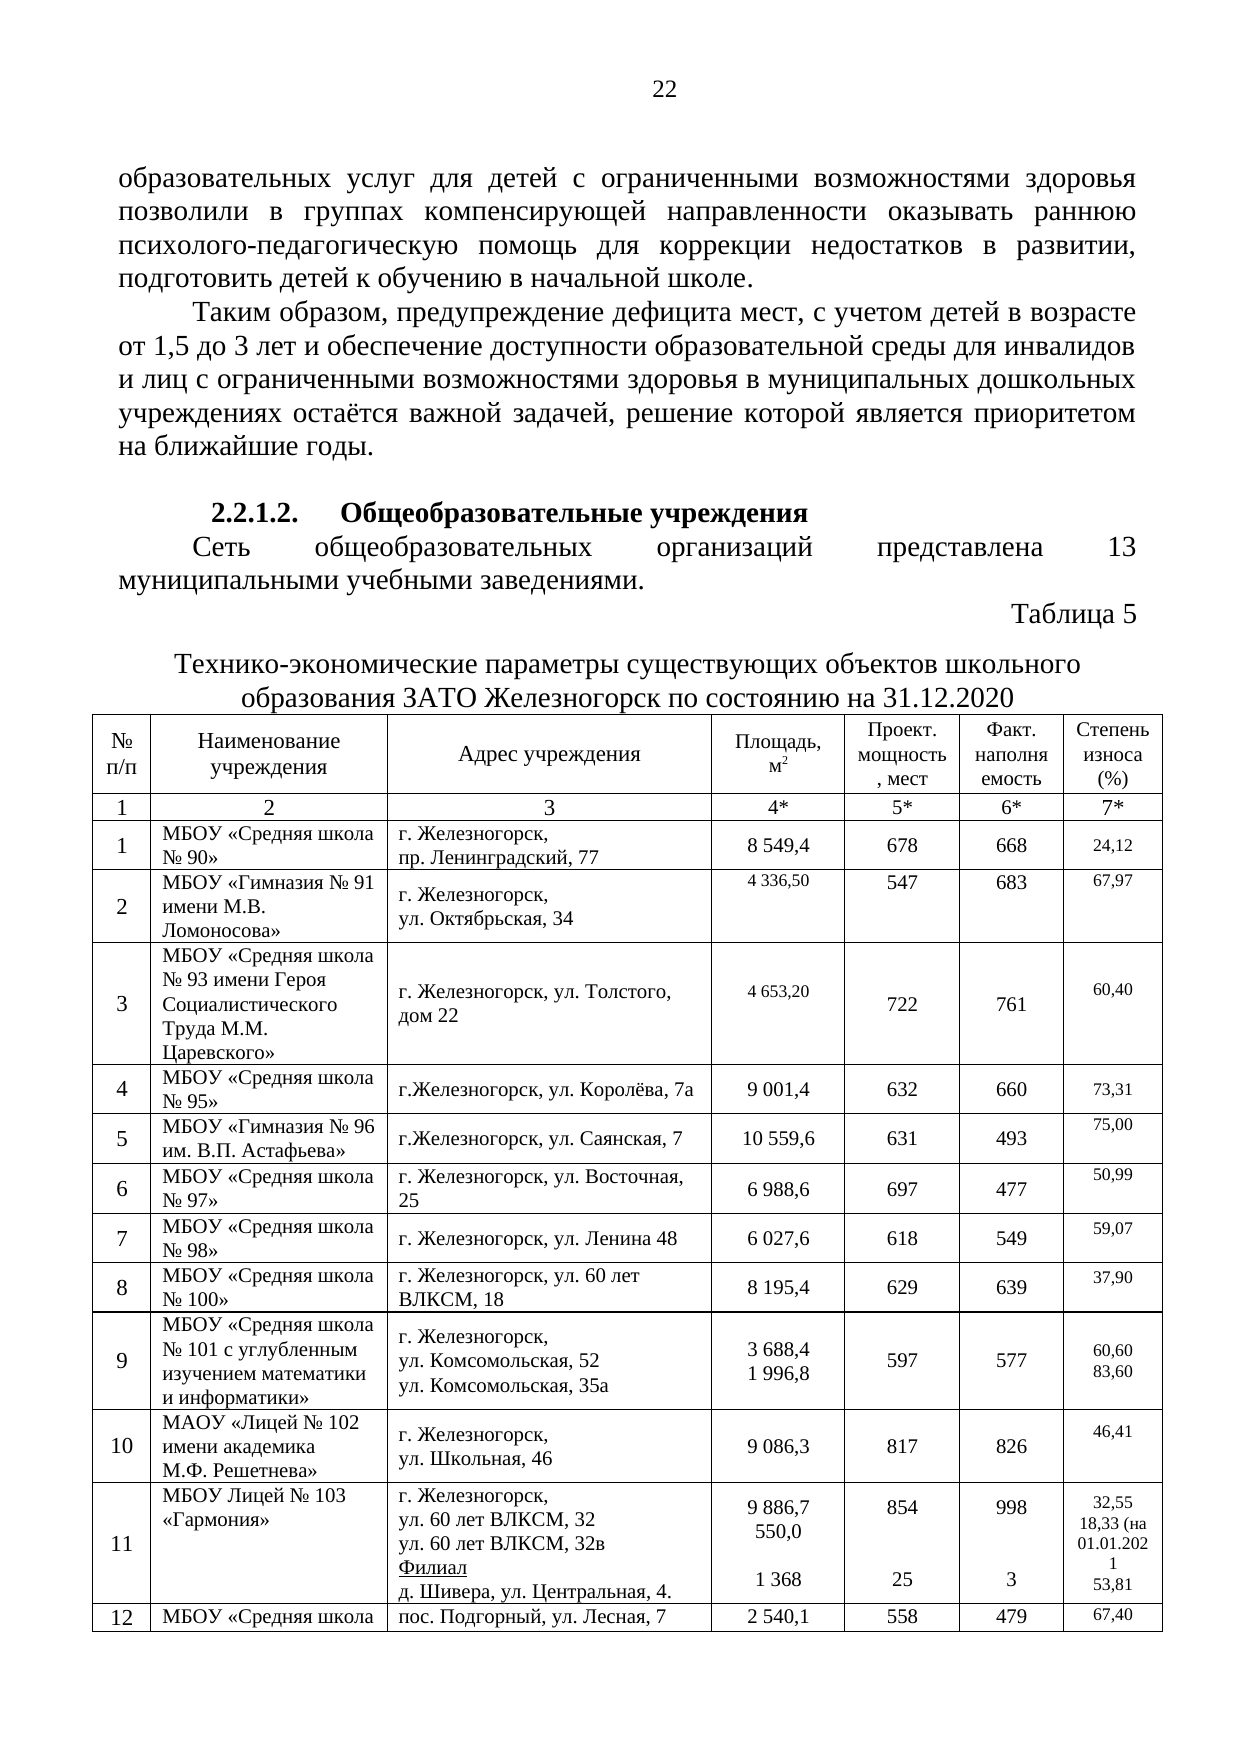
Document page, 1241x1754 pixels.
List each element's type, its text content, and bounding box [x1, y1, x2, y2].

table_cell 1 [93, 794, 150, 820]
list Общеобразовательные учреждения [211, 495, 1137, 529]
table_cell 558 [845, 1604, 959, 1631]
table_cell 618 [845, 1214, 959, 1262]
table_cell 5 [93, 1114, 150, 1163]
table_cell 10 559,6 [712, 1114, 844, 1163]
text Сеть общеобразовательных организаций представлена 13 муниципальными учебными заведениями. [118, 529, 1137, 596]
table_cell 9 086,3 [712, 1410, 844, 1482]
table_cell 67,40 50,10 [1064, 1604, 1162, 1631]
table_cell 2 [151, 794, 387, 820]
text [118, 160, 1137, 294]
table_cell г. Железногорск, ул. Восточная, 25 [388, 1164, 711, 1213]
table_cell 59,07 [1064, 1214, 1162, 1262]
table_cell 722 [845, 943, 959, 1064]
table_cell 3 [93, 943, 150, 1064]
table_cell МБОУ «Гимназия № 91 имени М.В. Ломоносова» [151, 870, 387, 942]
table_cell г. Железногорск, ул. Комсомольская, 52 ул. Комсомольская, 35а [388, 1313, 711, 1409]
table_cell 8 195,4 [712, 1263, 844, 1311]
table_cell 7* [1064, 794, 1162, 820]
table_cell 46,41 [1064, 1410, 1162, 1482]
table_cell 6 027,6 [712, 1214, 844, 1262]
table_cell 678 [845, 821, 959, 869]
table_cell МБОУ «Средняя школа № 101 с углубленным изучением математики и информатики» [151, 1313, 387, 1409]
table_cell г. Железногорск, ул. Октябрьская, 34 [388, 870, 711, 942]
table_cell 3 [388, 794, 711, 820]
table_cell 547 [845, 870, 959, 942]
table_cell 60,40 [1064, 943, 1162, 1064]
table_cell 24,12 [1064, 821, 1162, 869]
table_cell г.Железногорск, ул. Королёва, 7а [388, 1065, 711, 1113]
table_cell 4 653,20 [712, 943, 844, 1064]
table_cell 75,00 [1064, 1114, 1162, 1163]
table_cell 8 549,4 [712, 821, 844, 869]
table_cell 854 25 [845, 1483, 959, 1603]
table_cell 4 [93, 1065, 150, 1113]
table_cell МБОУ Лицей № 103 «Гармония» [151, 1483, 387, 1603]
table_cell 32,55 18,33 (на 01.01.2021 53,81 [1064, 1483, 1162, 1603]
table_header Адрес учреждения [388, 715, 711, 792]
table_cell 37,90 [1064, 1263, 1162, 1311]
table_cell 9 [93, 1313, 150, 1409]
table_cell 5* [845, 794, 959, 820]
table_cell 479 [960, 1604, 1063, 1631]
table_cell МБОУ «Средняя школа № 100» [151, 1263, 387, 1311]
table_cell г. Железногорск, ул. 60 лет ВЛКСМ, 32 ул. 60 лет ВЛКСМ, 32в Филиал д. Шивера, ул. Центральная, 4. [388, 1483, 711, 1603]
table_cell МБОУ «Средняя школа № 93 имени Героя Социалистического Труда М.М. Царевского» [151, 943, 387, 1064]
table_cell МБОУ «Средняя школа № 95» [151, 1065, 387, 1113]
table_cell 2 540,1 5 862,2 [712, 1604, 844, 1631]
table_cell 632 [845, 1065, 959, 1113]
table_cell 697 [845, 1164, 959, 1213]
table_cell 67,97 [1064, 870, 1162, 942]
table_cell 493 [960, 1114, 1063, 1163]
table_cell МАОУ «Лицей № 102 имени академика М.Ф. Решетнева» [151, 1410, 387, 1482]
table_cell 60,60 83,60 [1064, 1313, 1162, 1409]
table_cell г. Железногорск, ул. 60 лет ВЛКСМ, 18 [388, 1263, 711, 1311]
table_cell 4* [712, 794, 844, 820]
table_cell МБОУ «Средняя школа № 90» [151, 821, 387, 869]
table_cell 549 [960, 1214, 1063, 1262]
table_cell 1 [93, 821, 150, 869]
table_cell 817 [845, 1410, 959, 1482]
table_cell г. Железногорск, ул. Ленина 48 [388, 1214, 711, 1262]
table_cell 3 688,4 1 996,8 [712, 1313, 844, 1409]
table_cell 9 001,4 [712, 1065, 844, 1113]
table_cell 668 [960, 821, 1063, 869]
table_cell 826 [960, 1410, 1063, 1482]
table_cell 761 [960, 943, 1063, 1064]
table_cell 9 886,7 550,0 1 368 [712, 1483, 844, 1603]
table_cell г.Железногорск, ул. Саянская, 7 [388, 1114, 711, 1163]
table_cell 577 [960, 1313, 1063, 1409]
table_header № п/п [93, 715, 150, 792]
table_header Площадь, м2 [712, 715, 844, 792]
table_cell МБОУ «Средняя школа № 104» [151, 1604, 387, 1631]
table_cell 683 [960, 870, 1063, 942]
table_cell 11 [93, 1483, 150, 1603]
table_cell 4 336,50 [712, 870, 844, 942]
table_header Наименование учреждения [151, 715, 387, 792]
table_cell 477 [960, 1164, 1063, 1213]
table_cell МБОУ «Средняя школа № 98» [151, 1214, 387, 1262]
table_header Степень износа (%) [1064, 715, 1162, 792]
table_cell 6 [93, 1164, 150, 1213]
table_cell 631 [845, 1114, 959, 1163]
table_cell 8 [93, 1263, 150, 1311]
text Таким образом, предупреждение дефицита мест, с учетом детей в возрасте от 1,5 до 3 лет и обеспечение доступности образовательной среды для инвалидов и лиц с ограниченными возможностями здоровья в муниципальных дошкольных учреждениях остаётся важной задачей, решение которой является приоритетом на ближайшие годы. [118, 294, 1137, 462]
table_cell 629 [845, 1263, 959, 1311]
table_header Факт. наполняемость [960, 715, 1063, 792]
table_cell 6 988,6 [712, 1164, 844, 1213]
table_cell 50,99 [1064, 1164, 1162, 1213]
table_cell г. Железногорск, пр. Ленинградский, 77 [388, 821, 711, 869]
table_cell МБОУ «Средняя школа № 97» [151, 1164, 387, 1213]
table_cell МБОУ «Гимназия № 96 им. В.П. Астафьева» [151, 1114, 387, 1163]
table_cell 597 [845, 1313, 959, 1409]
table_cell 12 [93, 1604, 150, 1631]
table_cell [388, 1604, 711, 1631]
table_cell 10 [93, 1410, 150, 1482]
table_cell 7 [93, 1214, 150, 1262]
table_cell 660 [960, 1065, 1063, 1113]
table_cell 2 [93, 870, 150, 942]
table_header Проект. мощность, мест [845, 715, 959, 792]
text Технико-экономические параметры существующих объектов школьного образования ЗАТО Железногорск по состоянию на 31.12.2020 [118, 646, 1137, 713]
text Таблица 5 [118, 596, 1137, 629]
table_cell г. Железногорск, ул. Толстого, дом 22 [388, 943, 711, 1064]
table_cell 6* [960, 794, 1063, 820]
table_cell г. Железногорск, ул. Школьная, 46 [388, 1410, 711, 1482]
table_cell 73,31 [1064, 1065, 1162, 1113]
table_cell 998 3 [960, 1483, 1063, 1603]
table_cell 639 [960, 1263, 1063, 1311]
